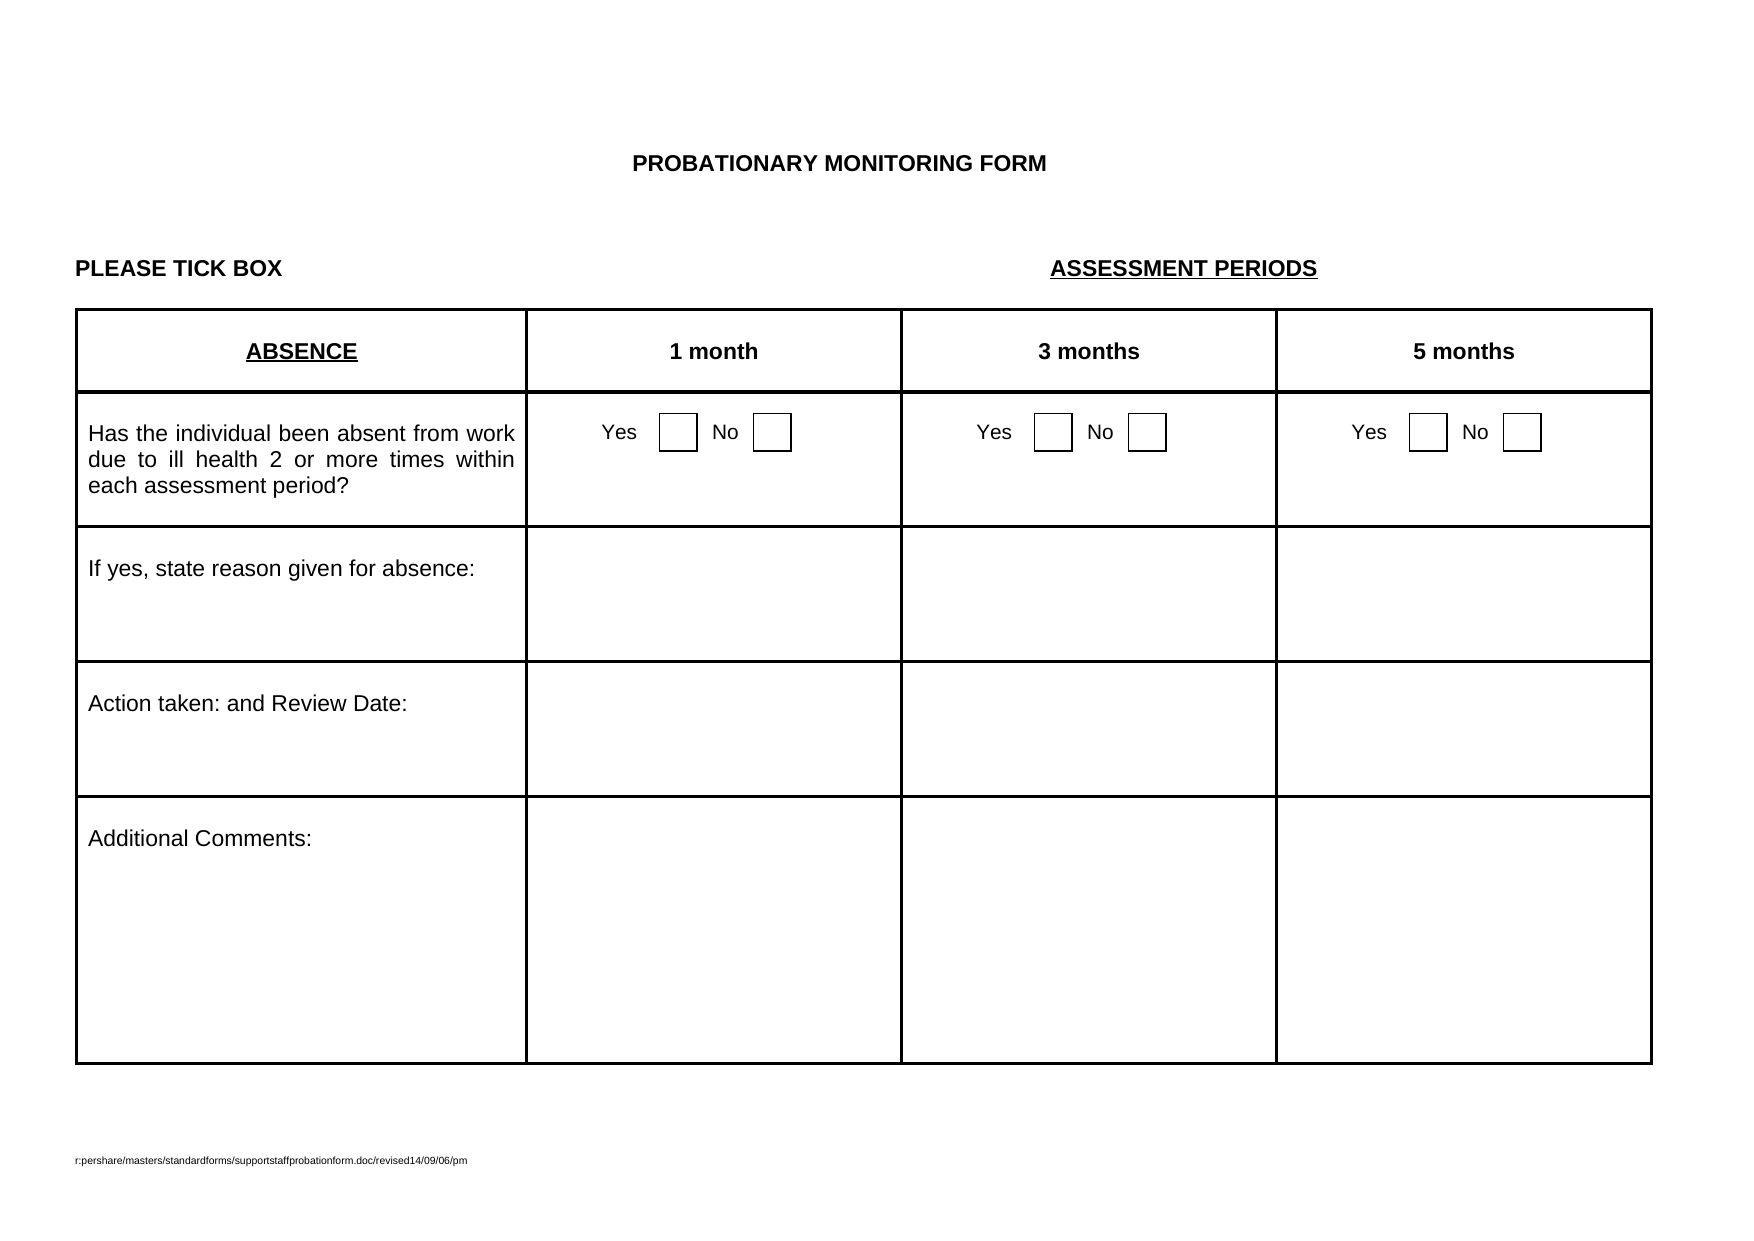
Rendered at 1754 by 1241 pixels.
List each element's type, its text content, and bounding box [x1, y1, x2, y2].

table_header 3 months [903, 311, 1275, 390]
table_cell [528, 663, 900, 795]
text PLEASE TICK BOX ASSESSMENT PERIODS [75, 255, 1604, 282]
table_cell Yes No [903, 394, 1275, 525]
table_header 1 month [528, 311, 900, 390]
table_header 5 months [1278, 311, 1650, 390]
table_cell Additional Comments: [78, 798, 525, 1062]
table_cell [1278, 528, 1650, 660]
table_header ABSENCE [78, 311, 525, 390]
table_cell [903, 663, 1275, 795]
table_cell [1278, 798, 1650, 1062]
table_cell Action taken: and Review Date: [78, 663, 525, 795]
table_cell Has the individual been absent from work due to ill health 2 or more times within each assessment period? [78, 394, 525, 525]
table_cell [528, 798, 900, 1062]
table_cell [903, 528, 1275, 660]
table_cell Yes No [1278, 394, 1650, 525]
table_cell If yes, state reason given for absence: [78, 528, 525, 660]
table_cell [528, 528, 900, 660]
table_cell [1278, 663, 1650, 795]
table_cell Yes No [528, 394, 900, 525]
text PROBATIONARY MONITORING FORM [75, 150, 1604, 176]
table_cell [903, 798, 1275, 1062]
